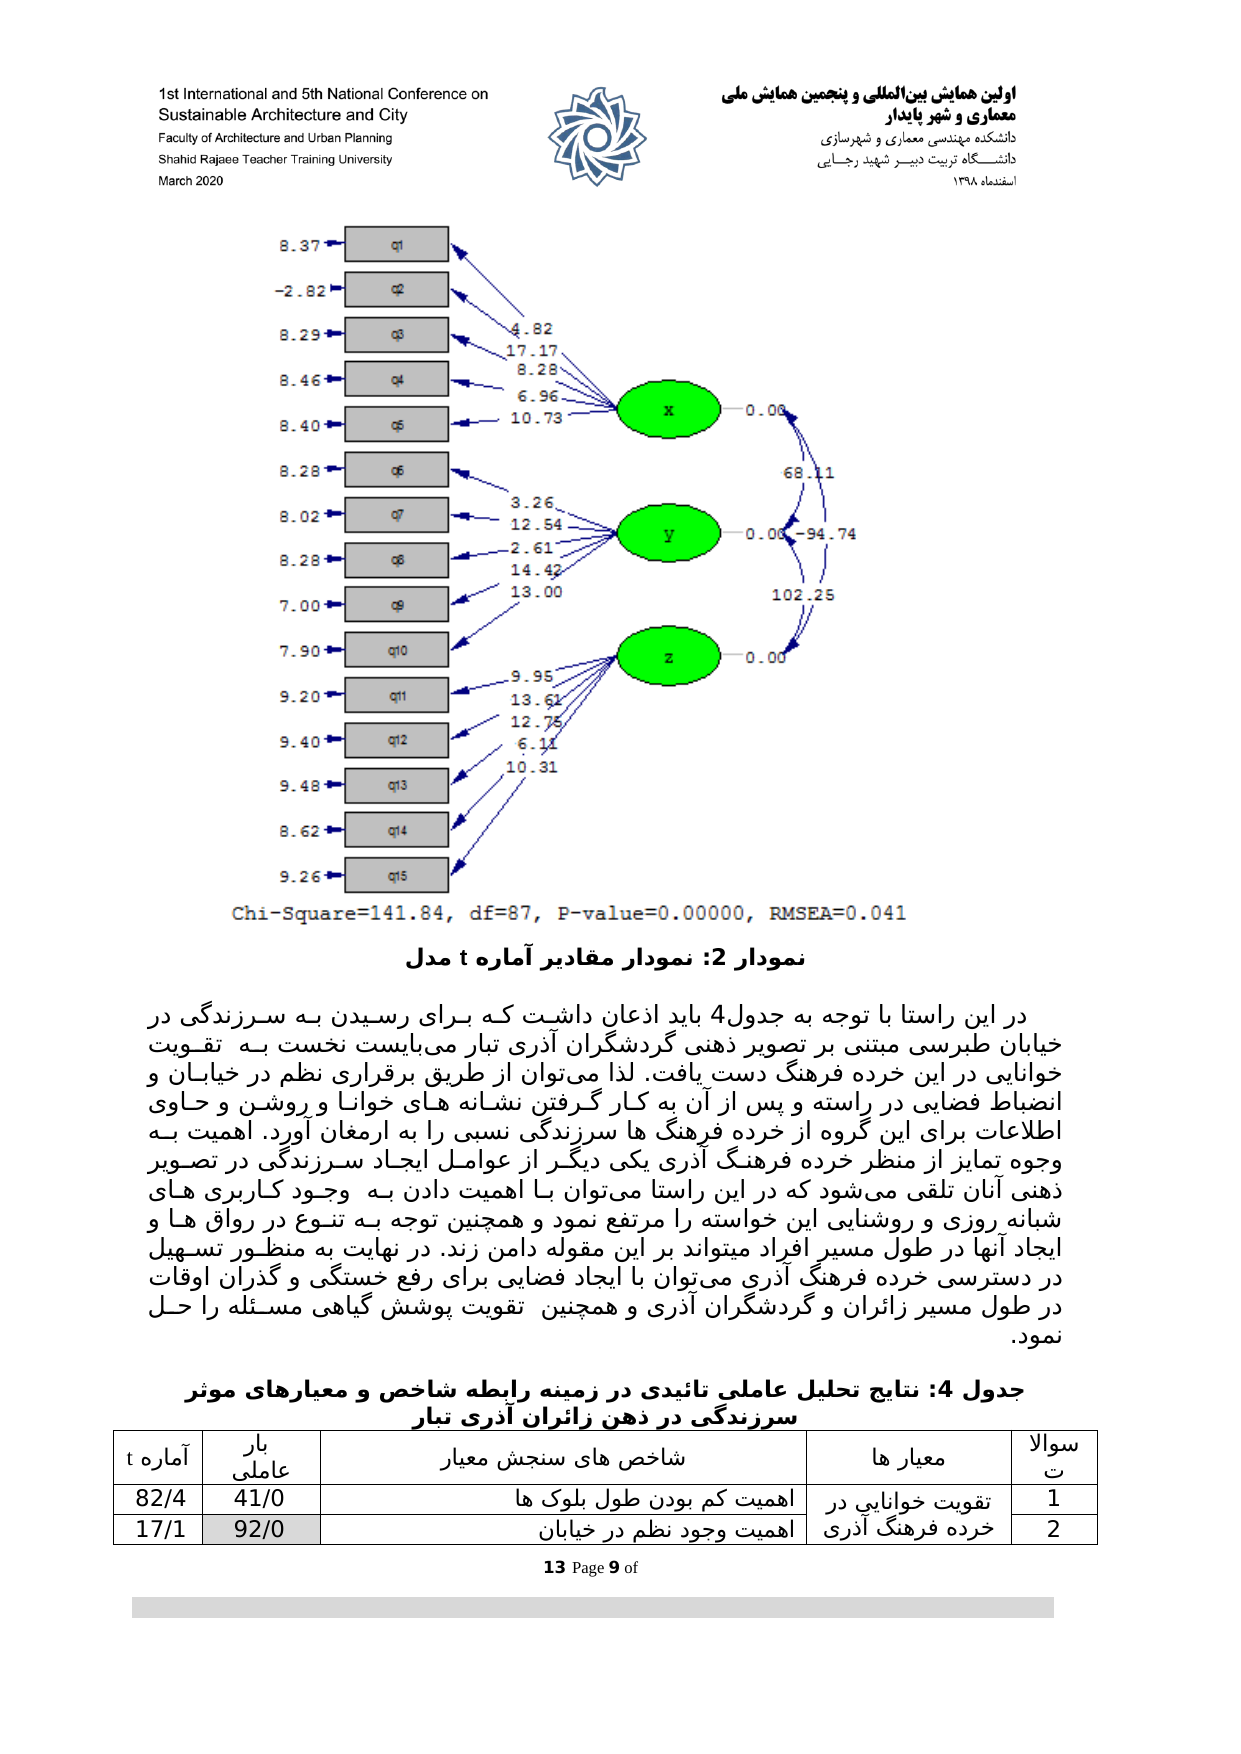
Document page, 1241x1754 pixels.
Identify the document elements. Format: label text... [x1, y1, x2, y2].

picture [182, 206, 1028, 945]
table_cell 41/0 [203, 1485, 320, 1514]
table_header معیار ها [807, 1431, 1011, 1484]
table_header سوالات [1012, 1431, 1097, 1484]
table_cell اهمیت کم بودن طول بلوک ها [321, 1485, 806, 1514]
table_cell 92/0 [203, 1515, 320, 1544]
table_cell 1 [1012, 1485, 1097, 1514]
text جدول 4: نتایج تحلیل عاملی تائیدی در زمینه رابطه شاخص و معیارهای موثر سرزندگی در ذهن زائران آذری تبار [148, 1376, 1063, 1429]
table_header بار عاملی [203, 1431, 320, 1484]
table_header آماره t [114, 1431, 202, 1484]
table_cell اهمیت وجود نظم در خیابان [321, 1515, 806, 1544]
table_cell تقویت خوانایی در خرده فرهنگ آذری [807, 1485, 1011, 1544]
table_cell 2 [1012, 1515, 1097, 1544]
table_header شاخص های سنجش معیار [321, 1431, 806, 1484]
text نمودار 2: نمودار مقادیر آماره t مدل [148, 944, 1063, 971]
table_cell 17/17 [114, 1515, 202, 1544]
text در این راستا با توجه به جدول4 باید اذعان داشت که برای رسیدن به سرزندگی در خیابان طبرسی مبتنی بر تصویر ذهنی گردشگران آذری تبار می‌بایست نخست به تقویت خوانایی در این خرده فرهنگ دست یافت. لذا می‌توان از طریق برقراری نظم در خیابان و انضباط فضایی در راسته و پس از آن به کار گرفتن نشانه های خوانا و روشن و حاوی اطلاعات برای این گروه از خرده فرهنگ ها سرزندگی نسبی را به ارمغان آورد. اهمیت به وجوه تمایز از منظر خرده فرهنگ آذری یکی دیگر از عوامل ایجاد سرزندگی در تصویر ذهنی آنان تلقی می‌شود که در این راستا می‌توان با اهمیت دادن به وجود کاربری های شبانه روزی و روشنایی این خواسته را مرتفع نمود و همچنین توجه به تنوع در رواق ها و ایجاد آنها در طول مسیر افراد میتواند بر این مقوله دامن زند. در نهایت به منظور تسهیل در دسترسی خرده فرهنگ آذری می‌توان با ایجاد فضایی برای رفع خستگی و گذران اوقات در طول مسیر زائران و گردشگران آذری و همچنین تقویت پوشش گیاهی مسئله را حل نمود. [148, 1000, 1063, 1350]
picture [134, 57, 1046, 203]
table_cell 82/4 [114, 1485, 202, 1514]
